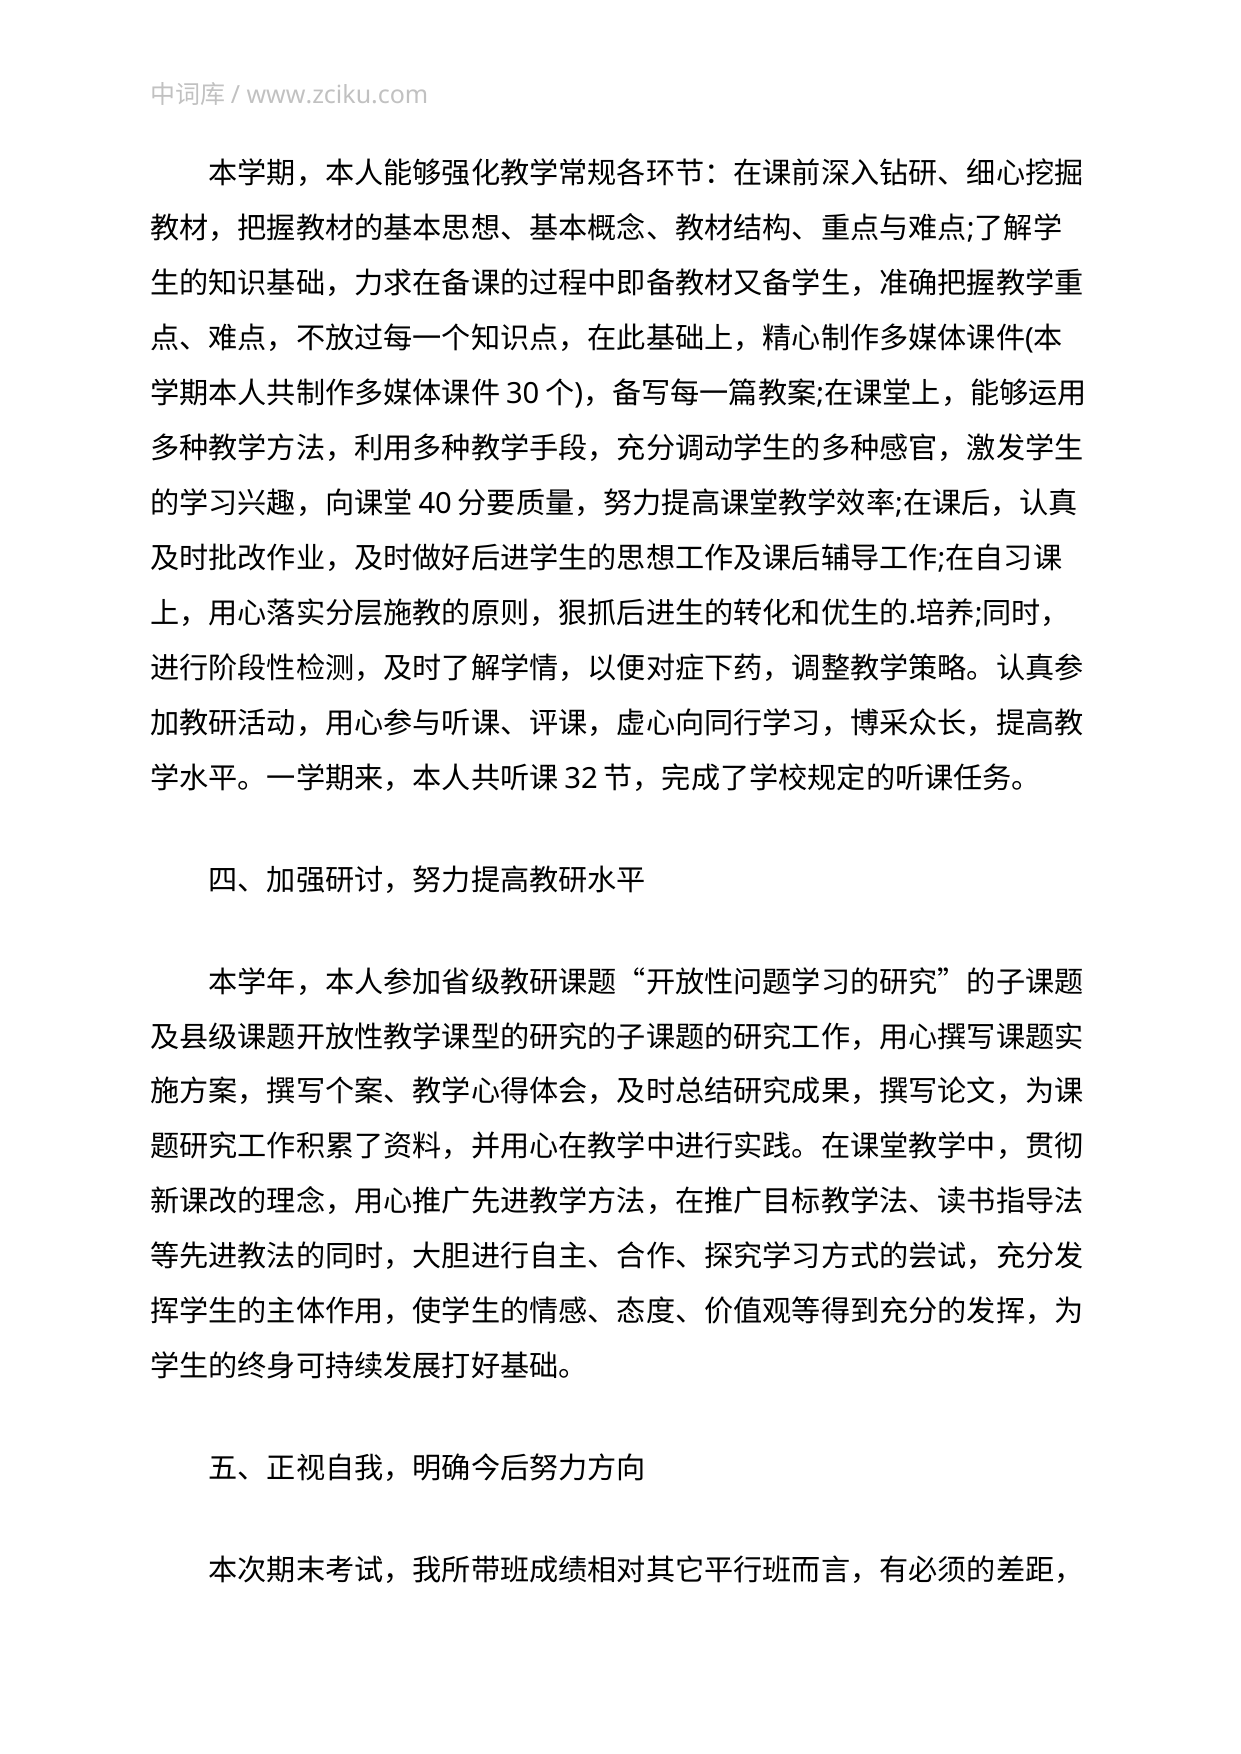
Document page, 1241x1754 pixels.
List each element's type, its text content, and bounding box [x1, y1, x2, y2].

text 四、加强研讨，努力提高教研水平 [150, 856, 1090, 899]
text 五、正视自我，明确今后努力方向 [150, 1444, 1090, 1487]
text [150, 1546, 1090, 1588]
text 本学期，本人能够强化教学常规各环节：在课前深入钻研、细心挖掘教材，把握教材的基本思想、基本概念、教材结构、重点与难点;了解学生的知识基础，力求在备课的过程中即备教材又备学生，准确把握教学重点、难点，不放过每一个知识点，在此基础上，精心制作多媒体课件(本学期本人共制作多媒体课件30个)，备写每一篇教案;在课堂上，能够运用多种教学方法，利用多种教学手段，充分调动学生的多种感官，激发学生的学习兴趣，向课堂40分要质量，努力提高课堂教学效率;在课后，认真及时批改作业，及时做好后进学生的思想工作及课后辅导工作;在自习课上，用心落实分层施教的原则，狠抓后进生的转化和优生的.培养;同时，进行阶段性检测，及时了解学情，以便对症下药，调整教学策略。认真参加教研活动，用心参与听课、评课，虚心向同行学习，博采众长，提高教学水平。一学期来，本人共听课32节，完成了学校规定的听课任务。 [150, 150, 1090, 797]
text 本学年，本人参加省级教研课题“开放性问题学习的研究”的子课题及县级课题开放性教学课型的研究的子课题的研究工作，用心撰写课题实施方案，撰写个案、教学心得体会，及时总结研究成果，撰写论文，为课题研究工作积累了资料，并用心在教学中进行实践。在课堂教学中，贯彻新课改的理念，用心推广先进教学方法，在推广目标教学法、读书指导法等先进教法的同时，大胆进行自主、合作、探究学习方式的尝试，充分发挥学生的主体作用，使学生的情感、态度、价值观等得到充分的发挥，为学生的终身可持续发展打好基础。 [150, 958, 1090, 1385]
